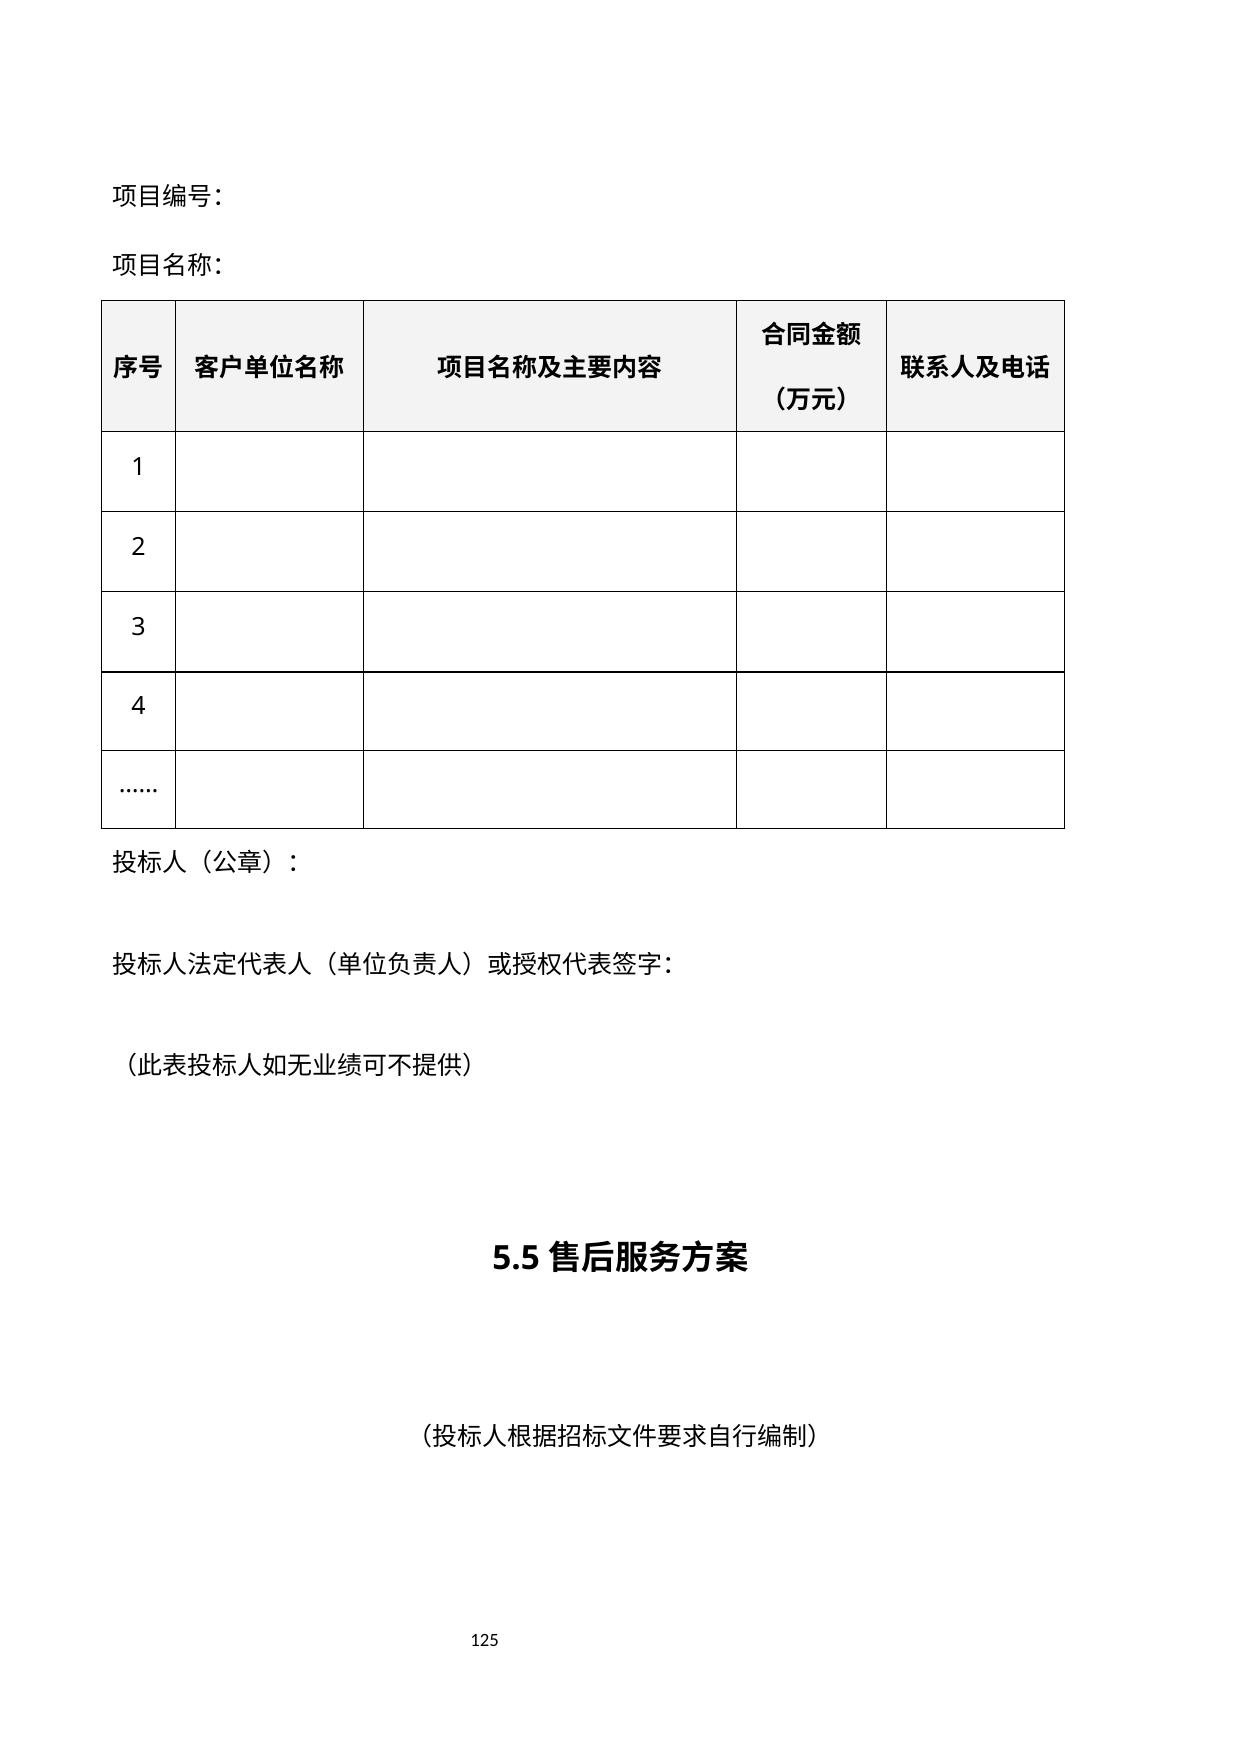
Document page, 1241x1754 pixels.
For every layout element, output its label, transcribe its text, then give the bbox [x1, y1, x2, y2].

table_cell [737, 432, 886, 511]
table_cell …… [102, 751, 175, 827]
text （投标人根据招标文件要求自行编制） [112, 1402, 1128, 1467]
table_header 项目名称及主要内容 [364, 301, 736, 431]
table_cell [887, 673, 1064, 749]
table_cell [364, 432, 736, 511]
table_cell 3 [102, 592, 175, 671]
table_cell [887, 512, 1064, 591]
table_header 合同金额（万元） [737, 301, 886, 431]
table_cell [364, 673, 736, 749]
table_cell [364, 512, 736, 591]
table_cell [887, 592, 1064, 671]
text 项目编号： [112, 162, 1128, 227]
table_cell [737, 512, 886, 591]
table_cell [176, 512, 363, 591]
table_header 联系人及电话 [887, 301, 1064, 431]
text 5.5 售后服务方案 [112, 1223, 1128, 1288]
table_cell [887, 432, 1064, 511]
text 项目名称： [112, 245, 1128, 281]
table_header 序号 [102, 301, 175, 431]
text 投标人（公章）： [112, 828, 1128, 893]
table_cell [176, 751, 363, 827]
table_cell [176, 432, 363, 511]
table_header 客户单位名称 [176, 301, 363, 431]
table_cell [737, 592, 886, 671]
text 投标人法定代表人（单位负责人）或授权代表签字： [112, 930, 1128, 995]
table_cell [887, 751, 1064, 827]
table_cell [176, 592, 363, 671]
table_cell 4 [102, 673, 175, 749]
table_cell [737, 673, 886, 749]
text （此表投标人如无业绩可不提供） [112, 1031, 1128, 1096]
table_cell [176, 673, 363, 749]
table_cell [364, 592, 736, 671]
table_cell [364, 751, 736, 827]
table_cell [737, 751, 886, 827]
table_cell 1 [102, 432, 175, 511]
table_cell 2 [102, 512, 175, 591]
